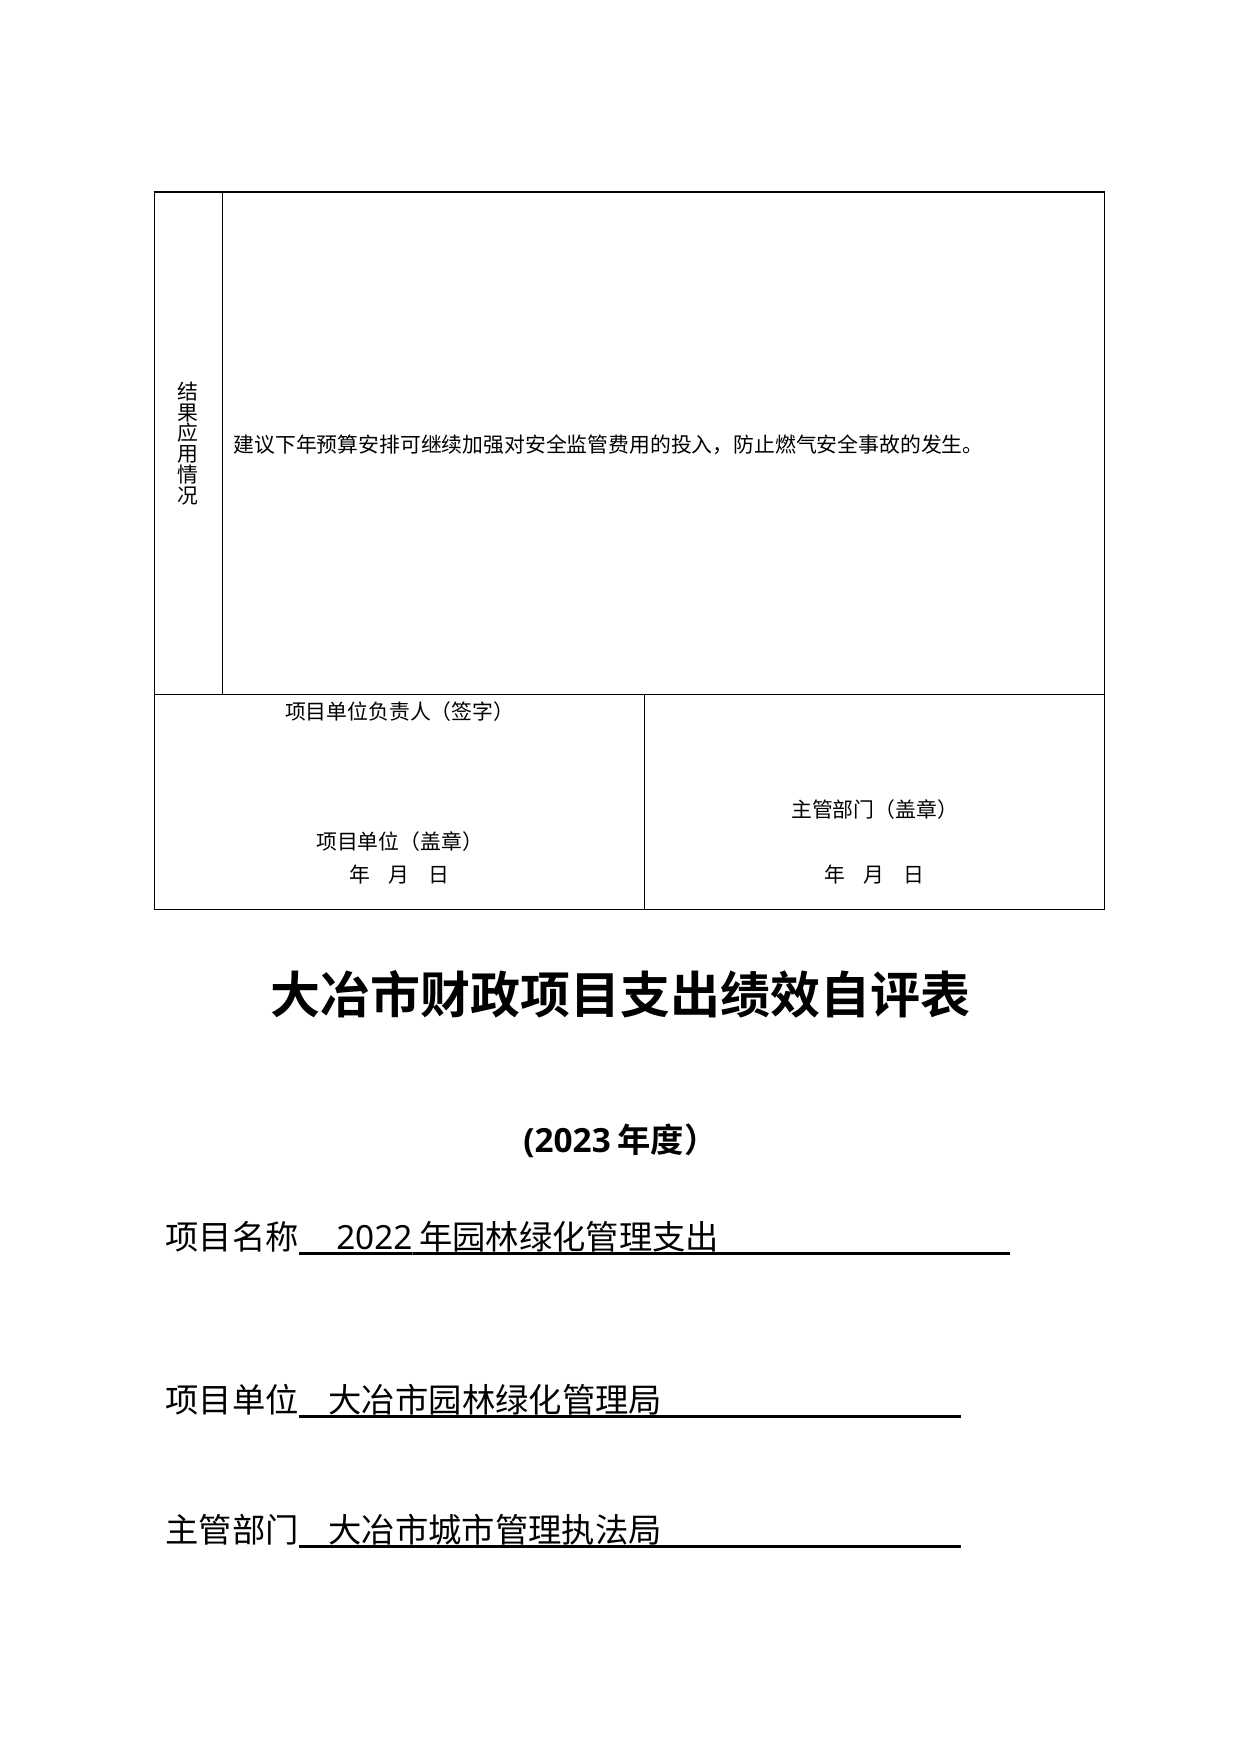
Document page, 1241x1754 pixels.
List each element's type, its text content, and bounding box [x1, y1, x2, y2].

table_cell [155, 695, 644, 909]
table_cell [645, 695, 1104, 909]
text 大冶市财政项目支出绩效自评表 [165, 943, 1075, 1040]
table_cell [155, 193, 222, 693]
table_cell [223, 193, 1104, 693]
text 项目名称 2022年园林绿化管理支出 [165, 1203, 1075, 1268]
text 主管部门 大冶市城市管理执法局 [165, 1495, 1075, 1560]
text (2023年度） [165, 1105, 1075, 1170]
text 项目单位 大冶市园林绿化管理局 [165, 1365, 1075, 1430]
